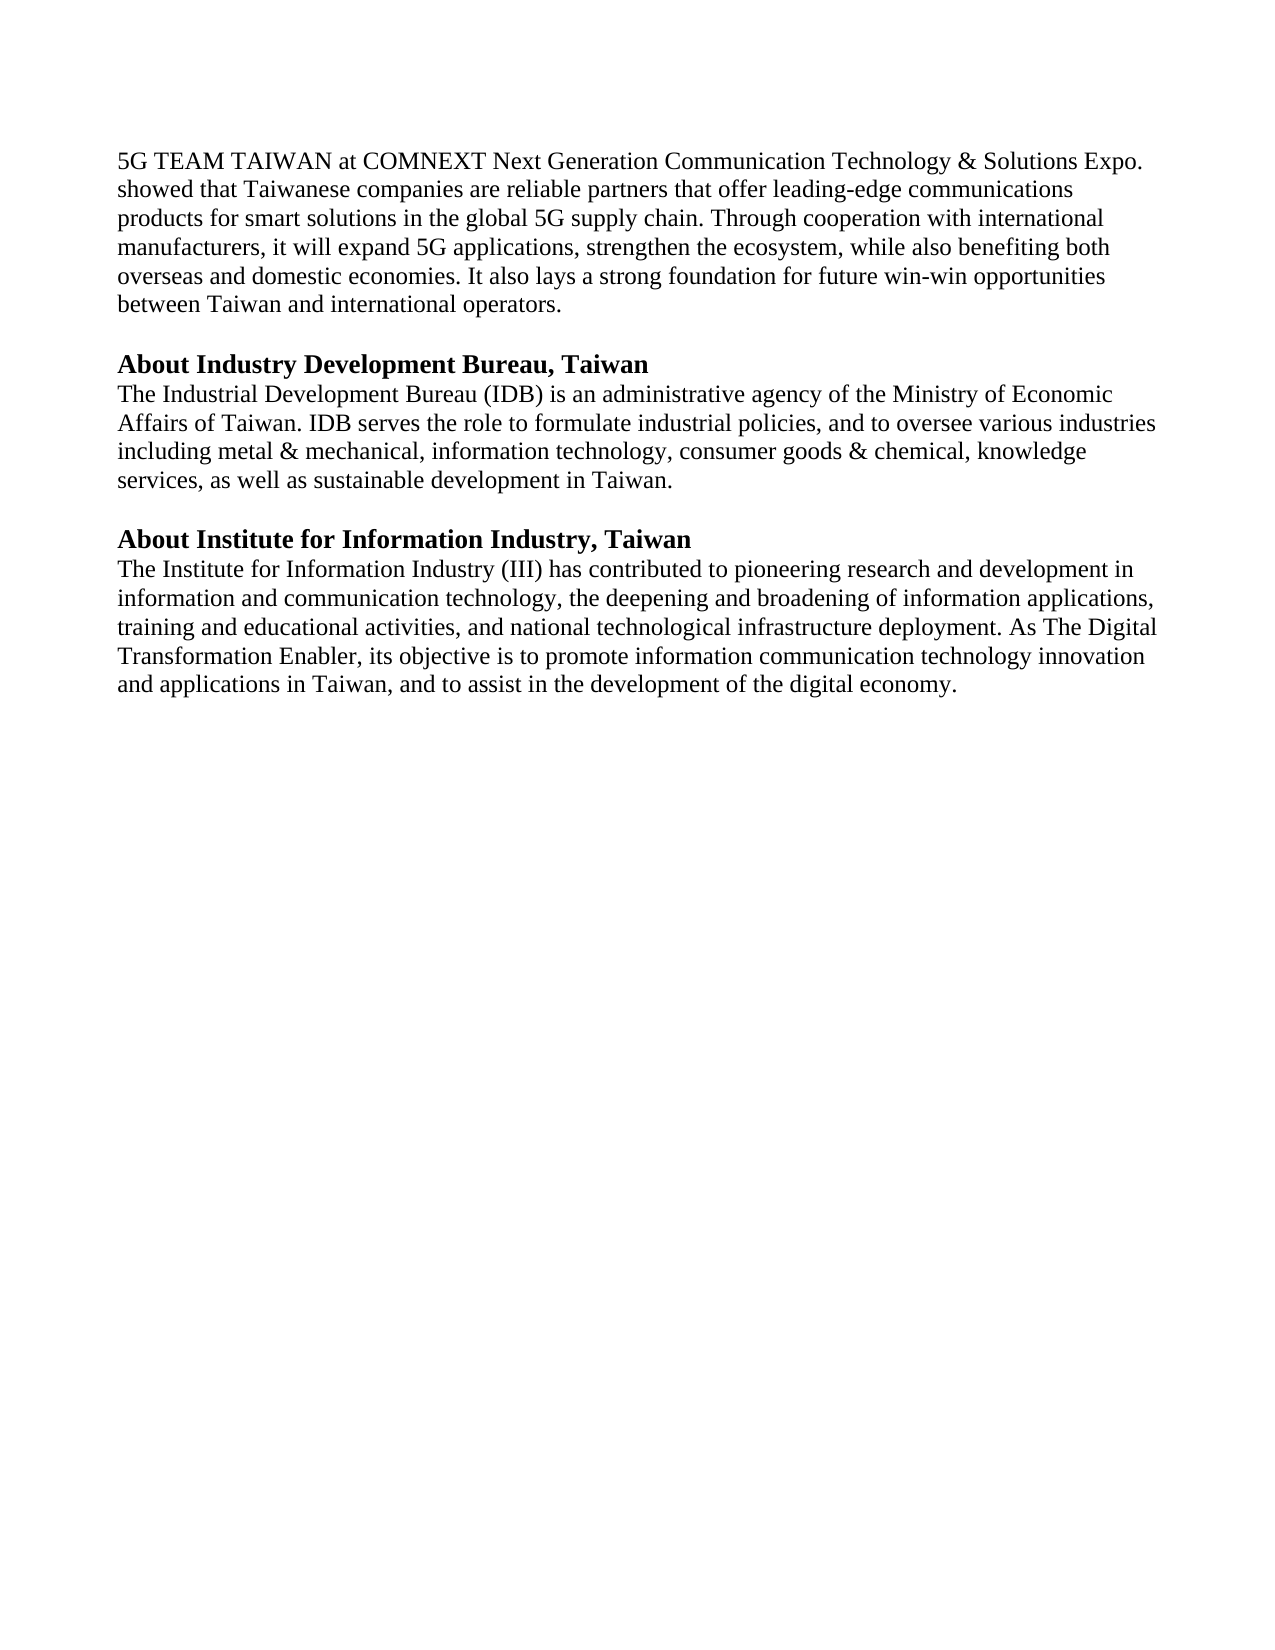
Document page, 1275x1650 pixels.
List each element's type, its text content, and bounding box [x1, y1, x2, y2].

subtitle About Industry Development Bureau, Taiwan [117, 348, 1158, 379]
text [117, 117, 1158, 318]
text The Industrial Development Bureau (IDB) is an administrative agency of the Ministry of Economic Affairs of Taiwan. IDB serves the role to formulate industrial policies, and to oversee various industries including metal & mechanical, information technology, consumer goods & chemical, knowledge services, as well as sustainable development in Taiwan. [117, 379, 1158, 494]
text The Institute for Information Industry (III) has contributed to pioneering research and development in information and communication technology, the deepening and broadening of information applications, training and educational activities, and national technological infrastructure deployment. As The Digital Transformation Enabler, its objective is to promote information communication technology innovation and applications in Taiwan, and to assist in the development of the digital economy. [117, 554, 1158, 698]
subtitle About Institute for Information Industry, Taiwan [117, 523, 1158, 554]
